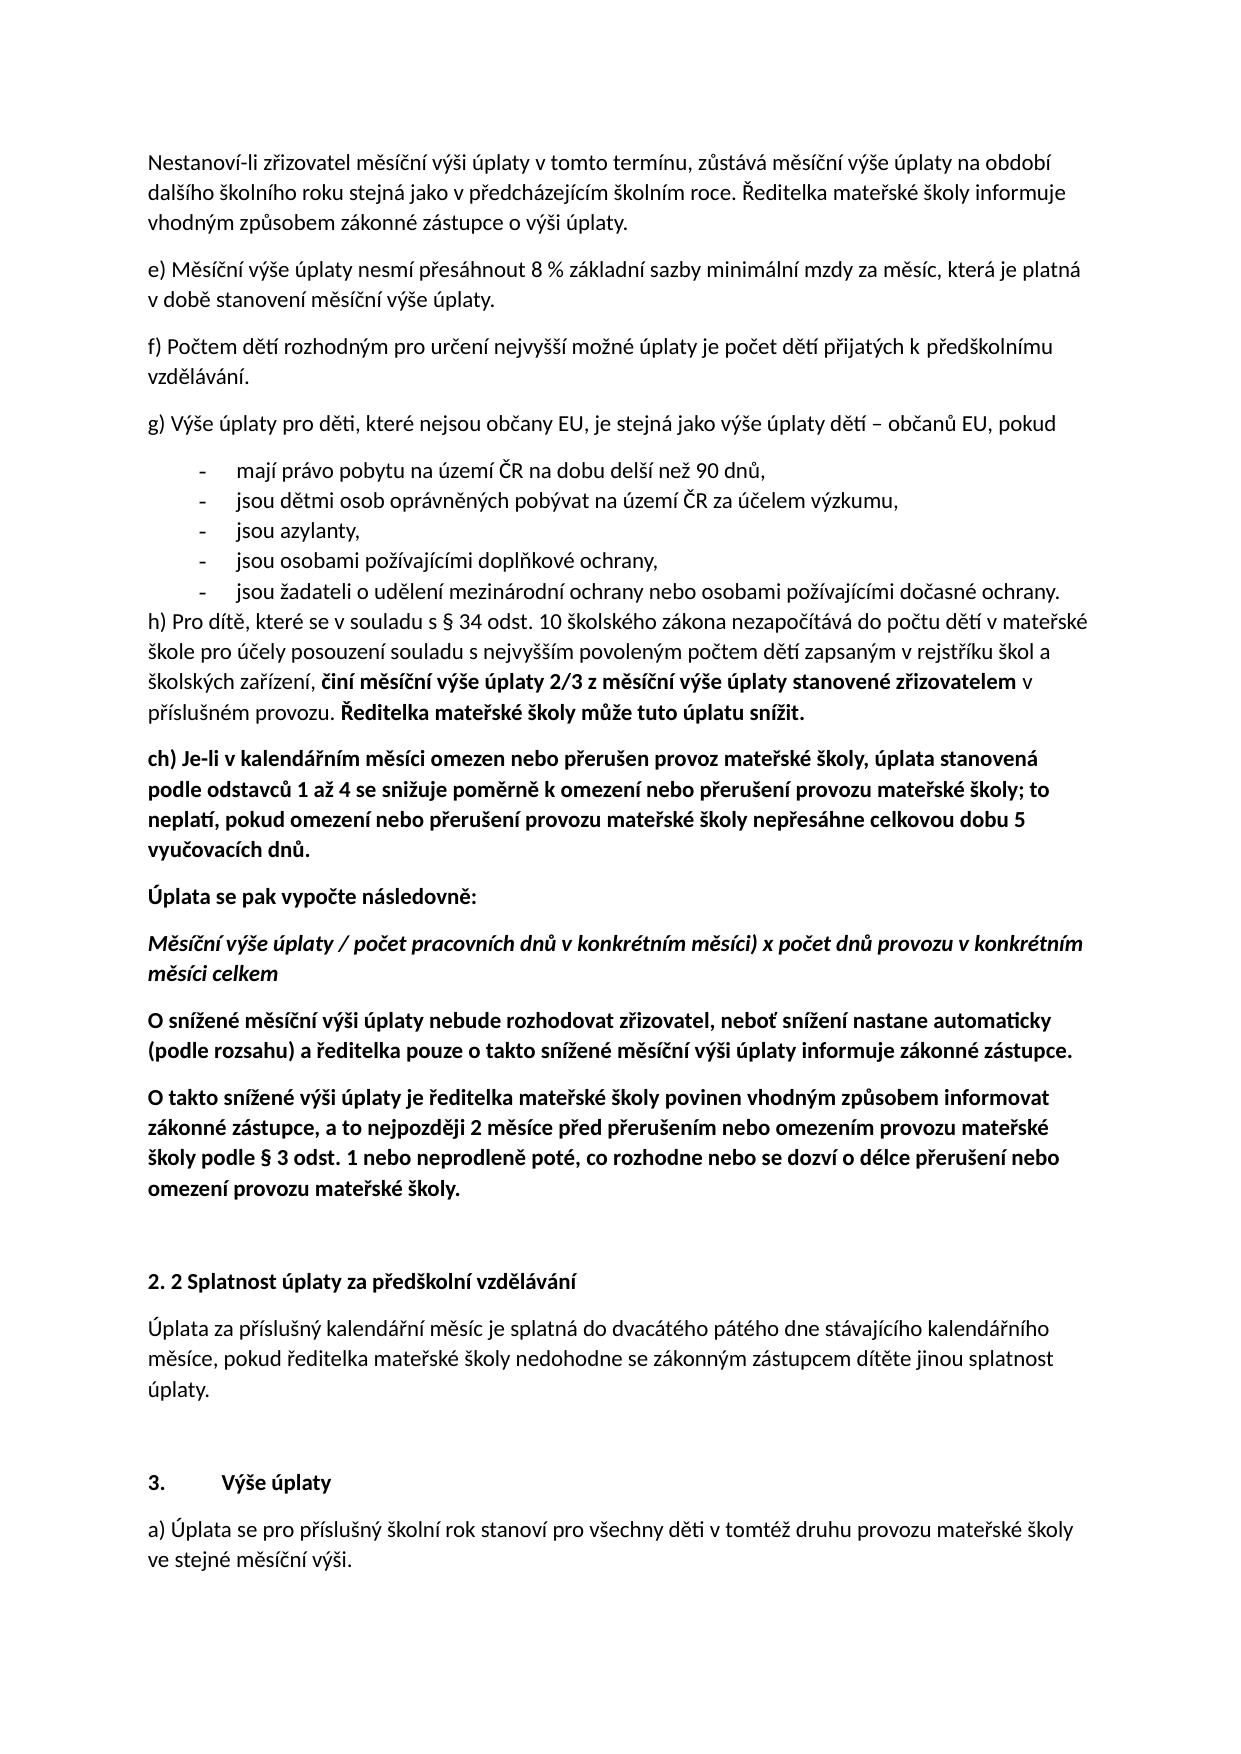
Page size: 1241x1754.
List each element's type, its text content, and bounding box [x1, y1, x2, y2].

text e) Měsíční výše úplaty nesmí přesáhnout 8 % základní sazby minimální mzdy za měsíc, která je platná v době stanovení měsíční výše úplaty. [148, 255, 1093, 313]
list jsou osobami požívajícími doplňkové ochrany, [199, 547, 1093, 574]
list mají právo pobytu na území ČR na dobu delší než 90 dnů, [199, 456, 1093, 484]
text O takto snížené výši úplaty je ředitelka mateřské školy povinen vhodným způsobem informovat zákonné zástupce, a to nejpozději 2 měsíce před přerušením nebo omezením provozu mateřské školy podle § 3 odst. 1 nebo neprodleně poté, co rozhodne nebo se dozví o délce přerušení nebo omezení provozu mateřské školy. [148, 1083, 1093, 1202]
text g) Výše úplaty pro děti, které nejsou občany EU, je stejná jako výše úplaty dětí – občanů EU, pokud [148, 409, 1093, 437]
text 3. Výše úplaty [148, 1468, 1093, 1496]
list jsou azylanty, [199, 516, 1093, 544]
text Úplata za příslušný kalendářní měsíc je splatná do dvacátého pátého dne stávajícího kalendářního měsíce, pokud ředitelka mateřské školy nedohodne se zákonným zástupcem dítěte jinou splatnost úplaty. [148, 1314, 1093, 1403]
text Úplata se pak vypočte následovně: [148, 882, 1093, 910]
text h) Pro dítě, které se v souladu s § 34 odst. 10 školského zákona nezapočítává do počtu dětí v mateřské škole pro účely posouzení souladu s nejvyšším povoleným počtem dětí zapsaným v rejstříku škol a školských zařízení, činí měsíční výše úplaty 2/3 z měsíční výše úplaty stanovené zřizovatelem v příslušném provozu. Ředitelka mateřské školy může tuto úplatu snížit. [148, 607, 1093, 726]
text 2. 2 Splatnost úplaty za předškolní vzdělávání [148, 1267, 1093, 1295]
text a) Úplata se pro příslušný školní rok stanoví pro všechny děti v tomtéž druhu provozu mateřské školy ve stejné měsíční výši. [148, 1515, 1093, 1573]
text Nestanoví-li zřizovatel měsíční výši úplaty v tomto termínu, zůstává měsíční výše úplaty na období dalšího školního roku stejná jako v předcházejícím školním roce. Ředitelka mateřské školy informuje vhodným způsobem zákonné zástupce o výši úplaty. [148, 148, 1093, 236]
text ch) Je-li v kalendářním měsíci omezen nebo přerušen provoz mateřské školy, úplata stanovená podle odstavců 1 až 4 se snižuje poměrně k omezení nebo přerušení provozu mateřské školy; to neplatí, pokud omezení nebo přerušení provozu mateřské školy nepřesáhne celkovou dobu 5 vyučovacích dnů. [148, 744, 1093, 863]
text f) Počtem dětí rozhodným pro určení nejvyšší možné úplaty je počet dětí přijatých k předškolnímu vzdělávání. [148, 332, 1093, 390]
text Měsíční výše úplaty / počet pracovních dnů v konkrétním měsíci) x počet dnů provozu v konkrétním měsíci celkem [148, 929, 1093, 987]
list jsou žadateli o udělení mezinárodní ochrany nebo osobami požívajícími dočasné ochrany. [199, 577, 1093, 605]
text O snížené měsíční výši úplaty nebude rozhodovat zřizovatel, neboť snížení nastane automaticky (podle rozsahu) a ředitelka pouze o takto snížené měsíční výši úplaty informuje zákonné zástupce. [148, 1006, 1093, 1064]
list jsou dětmi osob oprávněných pobývat na území ČR za účelem výzkumu, [199, 486, 1093, 514]
